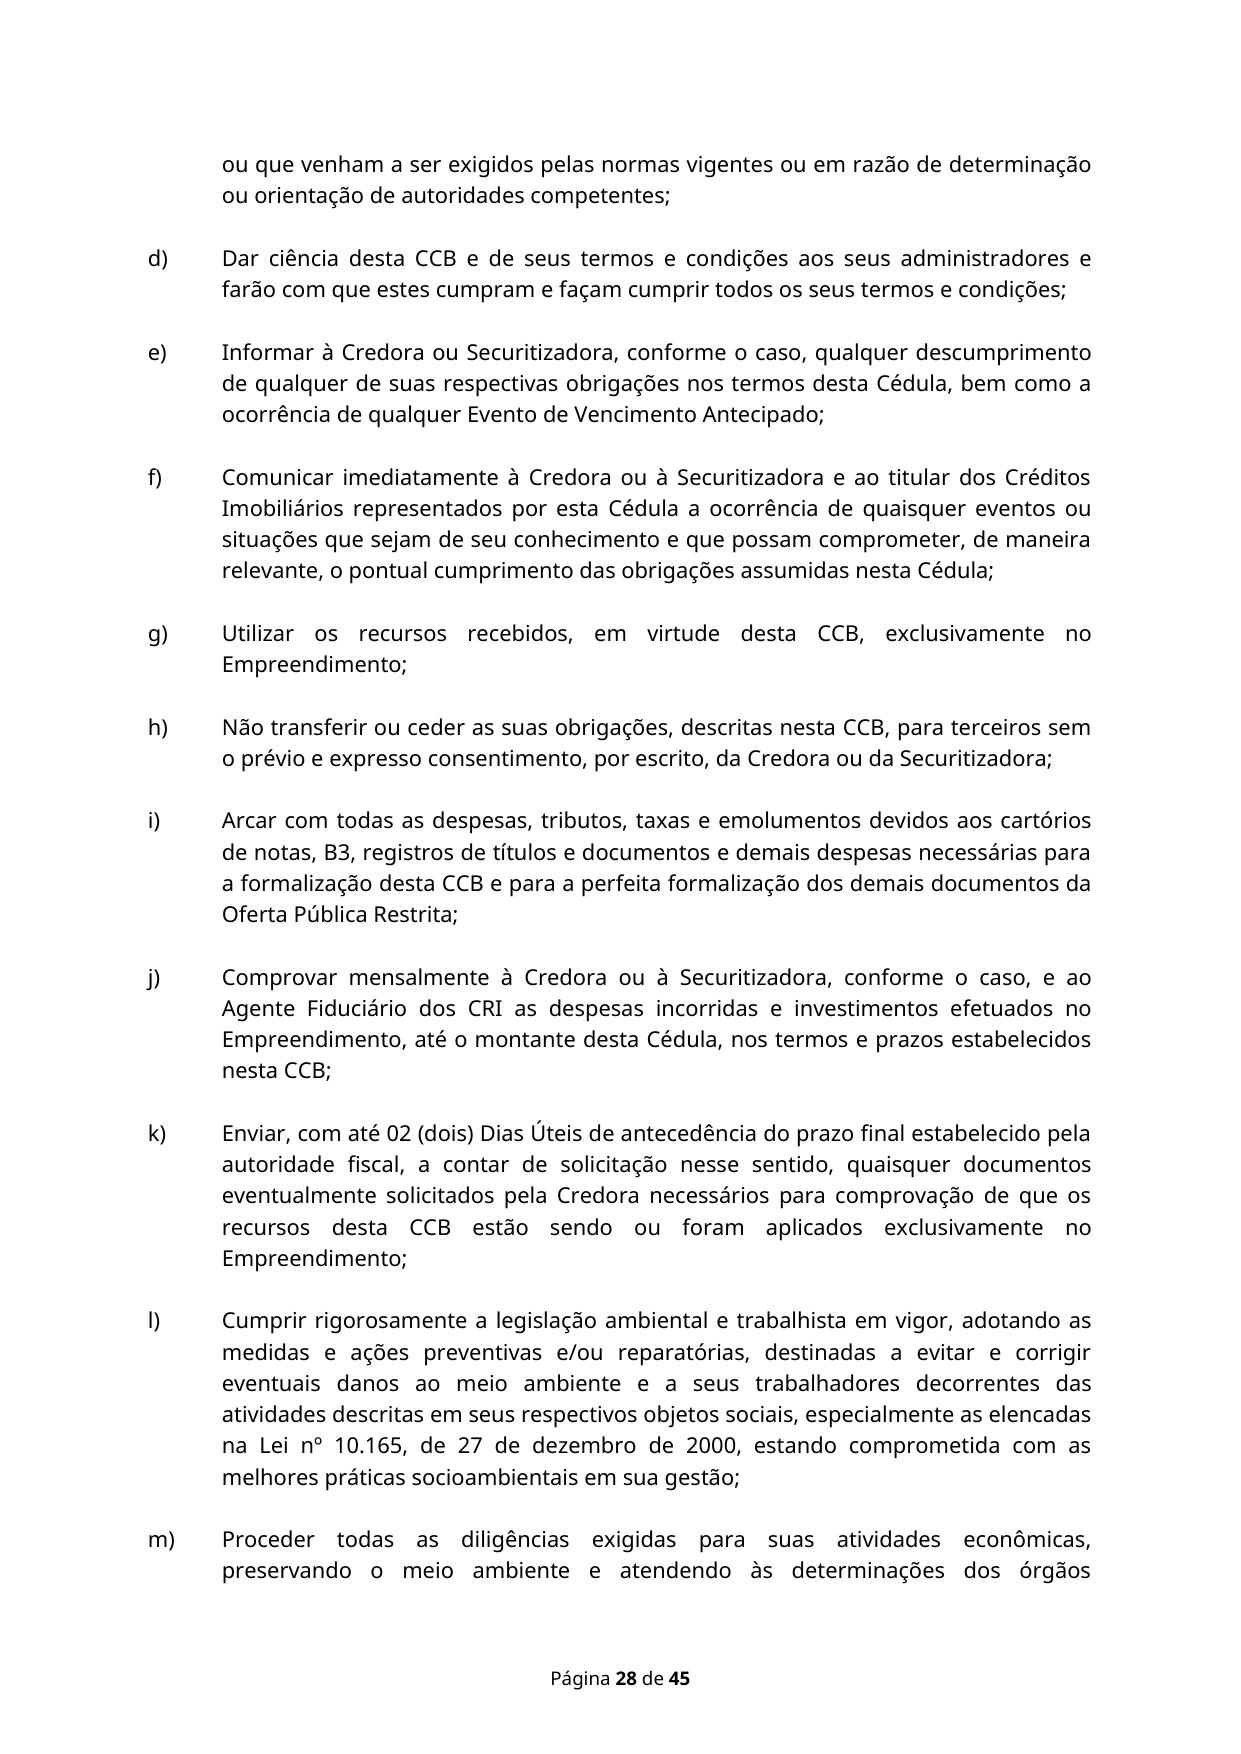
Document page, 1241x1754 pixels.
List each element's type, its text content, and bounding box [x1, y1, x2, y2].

list Não transferir ou ceder as suas obrigações, descritas nesta CCB, para terceiros sem o prévio e expresso consentimento, por escrito, da Credora ou da Securitizadora; [148, 710, 1092, 773]
list Dar ciência desta CCB e de seus termos e condições aos seus administradores e farão com que estes cumpram e façam cumprir todos os seus termos e condições; [148, 241, 1092, 304]
list Comunicar imediatamente à Credora ou à Securitizadora e ao titular dos Créditos Imobiliários representados por esta Cédula a ocorrência de quaisquer eventos ou situações que sejam de seu conhecimento e que possam comprometer, de maneira relevante, o pontual cumprimento das obrigações assumidas nesta Cédula; [148, 460, 1092, 585]
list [148, 1523, 1092, 1585]
list Arcar com todas as despesas, tributos, taxas e emolumentos devidos aos cartórios de notas, B3, registros de títulos e documentos e demais despesas necessárias para a formalização desta CCB e para a perfeita formalização dos demais documentos da Oferta Pública Restrita; [148, 804, 1092, 929]
list Utilizar os recursos recebidos, em virtude desta CCB, exclusivamente no Empreendimento; [148, 616, 1092, 679]
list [148, 148, 1092, 210]
list Comprovar mensalmente à Credora ou à Securitizadora, conforme o caso, e ao Agente Fiduciário dos CRI as despesas incorridas e investimentos efetuados no Empreendimento, até o montante desta Cédula, nos termos e prazos estabelecidos nesta CCB; [148, 960, 1092, 1085]
list Enviar, com até 02 (dois) Dias Úteis de antecedência do prazo final estabelecido pela autoridade fiscal, a contar de solicitação nesse sentido, quaisquer documentos eventualmente solicitados pela Credora necessários para comprovação de que os recursos desta CCB estão sendo ou foram aplicados exclusivamente no Empreendimento; [148, 1116, 1092, 1273]
list Cumprir rigorosamente a legislação ambiental e trabalhista em vigor, adotando as medidas e ações preventivas e/ou reparatórias, destinadas a evitar e corrigir eventuais danos ao meio ambiente e a seus trabalhadores decorrentes das atividades descritas em seus respectivos objetos sociais, especialmente as elencadas na Lei nº 10.165, de 27 de dezembro de 2000, estando comprometida com as melhores práticas socioambientais em sua gestão; [148, 1304, 1092, 1491]
list Informar à Credora ou Securitizadora, conforme o caso, qualquer descumprimento de qualquer de suas respectivas obrigações nos termos desta Cédula, bem como a ocorrência de qualquer Evento de Vencimento Antecipado; [148, 335, 1092, 429]
